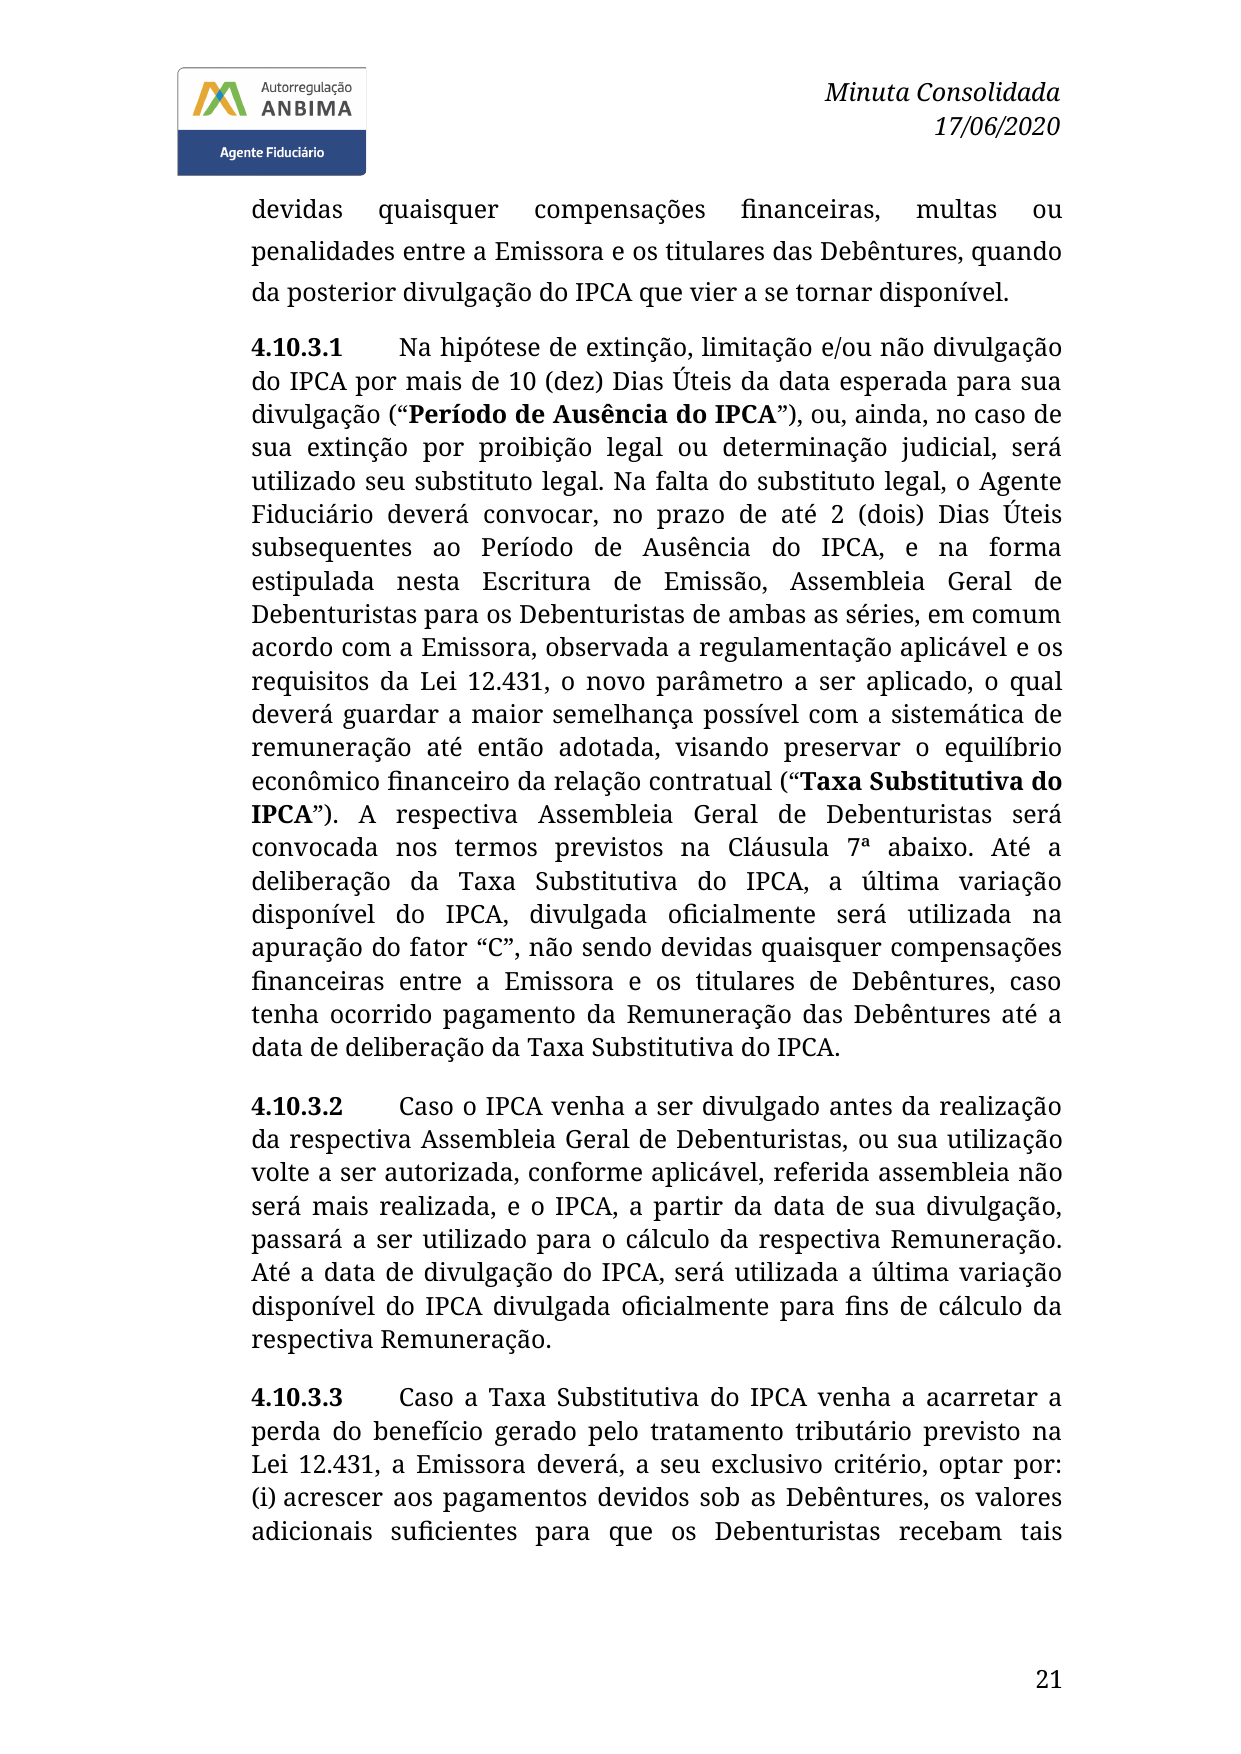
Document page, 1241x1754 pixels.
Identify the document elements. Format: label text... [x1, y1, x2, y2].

list 4.10.3.1 Na hipótese de extinção, limitação e/ou não divulgação do IPCA por mais de 10 (dez) Dias Úteis da data esperada para sua divulgação (“Período de Ausência do IPCA”), ou, ainda, no caso de sua extinção por proibição legal ou determinação judicial, será utilizado seu substituto legal. Na falta do substituto legal, o Agente Fiduciário deverá convocar, no prazo de até 2 (dois) Dias Úteis subsequentes ao Período de Ausência do IPCA, e na forma estipulada nesta Escritura de Emissão, Assembleia Geral de Debenturistas para os Debenturistas de ambas as séries, em comum acordo com a Emissora, observada a regulamentação aplicável e os requisitos da Lei 12.431, o novo parâmetro a ser aplicado, o qual deverá guardar a maior semelhança possível com a sistemática de remuneração até então adotada, visando preservar o equilíbrio econômico financeiro da relação contratual (“Taxa Substitutiva do IPCA”). A respectiva Assembleia Geral de Debenturistas será convocada nos termos previstos na Cláusula 7ª abaixo. Até a deliberação da Taxa Substitutiva do IPCA, a última variação disponível do IPCA, divulgada oficialmente será utilizada na apuração do fator “C”, não sendo devidas quaisquer compensações financeiras entre a Emissora e os titulares de Debêntures, caso tenha ocorrido pagamento da Remuneração das Debêntures até a data de deliberação da Taxa Substitutiva do IPCA. [251, 330, 1063, 1063]
picture [177, 67, 367, 176]
list 4.10.3.2 Caso o IPCA venha a ser divulgado antes da realização da respectiva Assembleia Geral de Debenturistas, ou sua utilização volte a ser autorizada, conforme aplicável, referida assembleia não será mais realizada, e o IPCA, a partir da data de sua divulgação, passará a ser utilizado para o cálculo da respectiva Remuneração. Até a data de divulgação do IPCA, será utilizada a última variação disponível do IPCA divulgada oficialmente para fins de cálculo da respectiva Remuneração. [251, 1088, 1063, 1355]
